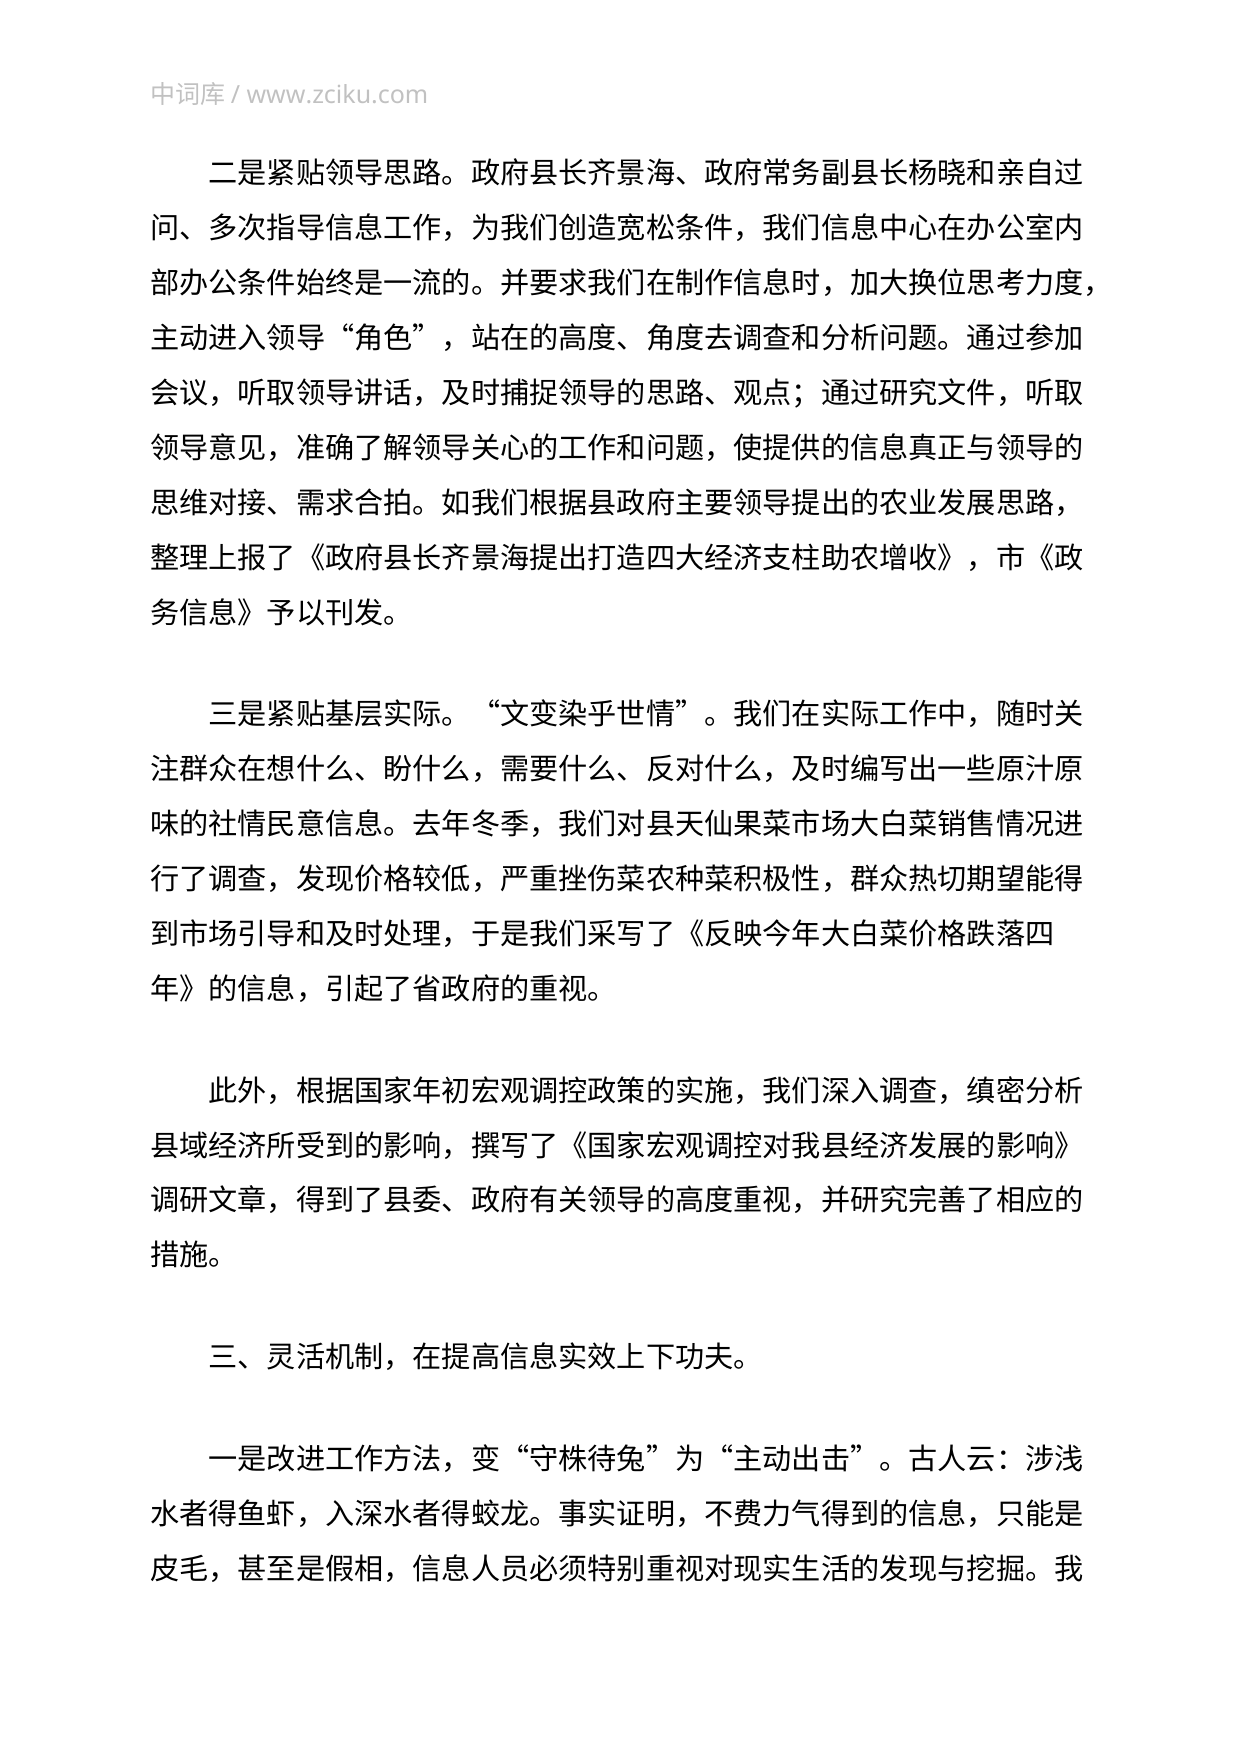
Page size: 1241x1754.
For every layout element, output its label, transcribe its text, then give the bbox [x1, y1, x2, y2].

text 三是紧贴基层实际。“文变染乎世情”。我们在实际工作中，随时关注群众在想什么、盼什么，需要什么、反对什么，及时编写出一些原汁原味的社情民意信息。去年冬季，我们对县天仙果菜市场大白菜销售情况进行了调查，发现价格较低，严重挫伤菜农种菜积极性，群众热切期望能得到市场引导和及时处理，于是我们采写了《反映今年大白菜价格跌落四年》的信息，引起了省政府的重视。 [150, 691, 1090, 1008]
text 三、灵活机制，在提高信息实效上下功夫。 [150, 1334, 1090, 1376]
text 此外，根据国家年初宏观调控政策的实施，我们深入调查，缜密分析县域经济所受到的影响，撰写了《国家宏观调控对我县经济发展的影响》调研文章，得到了县委、政府有关领导的高度重视，并研究完善了相应的措施。 [150, 1067, 1090, 1274]
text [150, 1435, 1090, 1587]
text 二是紧贴领导思路。政府县长齐景海、政府常务副县长杨晓和亲自过问、多次指导信息工作，为我们创造宽松条件，我们信息中心在办公室内部办公条件始终是一流的。并要求我们在制作信息时，加大换位思考力度，主动进入领导“角色”，站在的高度、角度去调查和分析问题。通过参加会议，听取领导讲话，及时捕捉领导的思路、观点；通过研究文件，听取领导意见，准确了解领导关心的工作和问题，使提供的信息真正与领导的思维对接、需求合拍。如我们根据县政府主要领导提出的农业发展思路，整理上报了《政府县长齐景海提出打造四大经济支柱助农增收》，市《政务信息》予以刊发。 [150, 150, 1090, 631]
